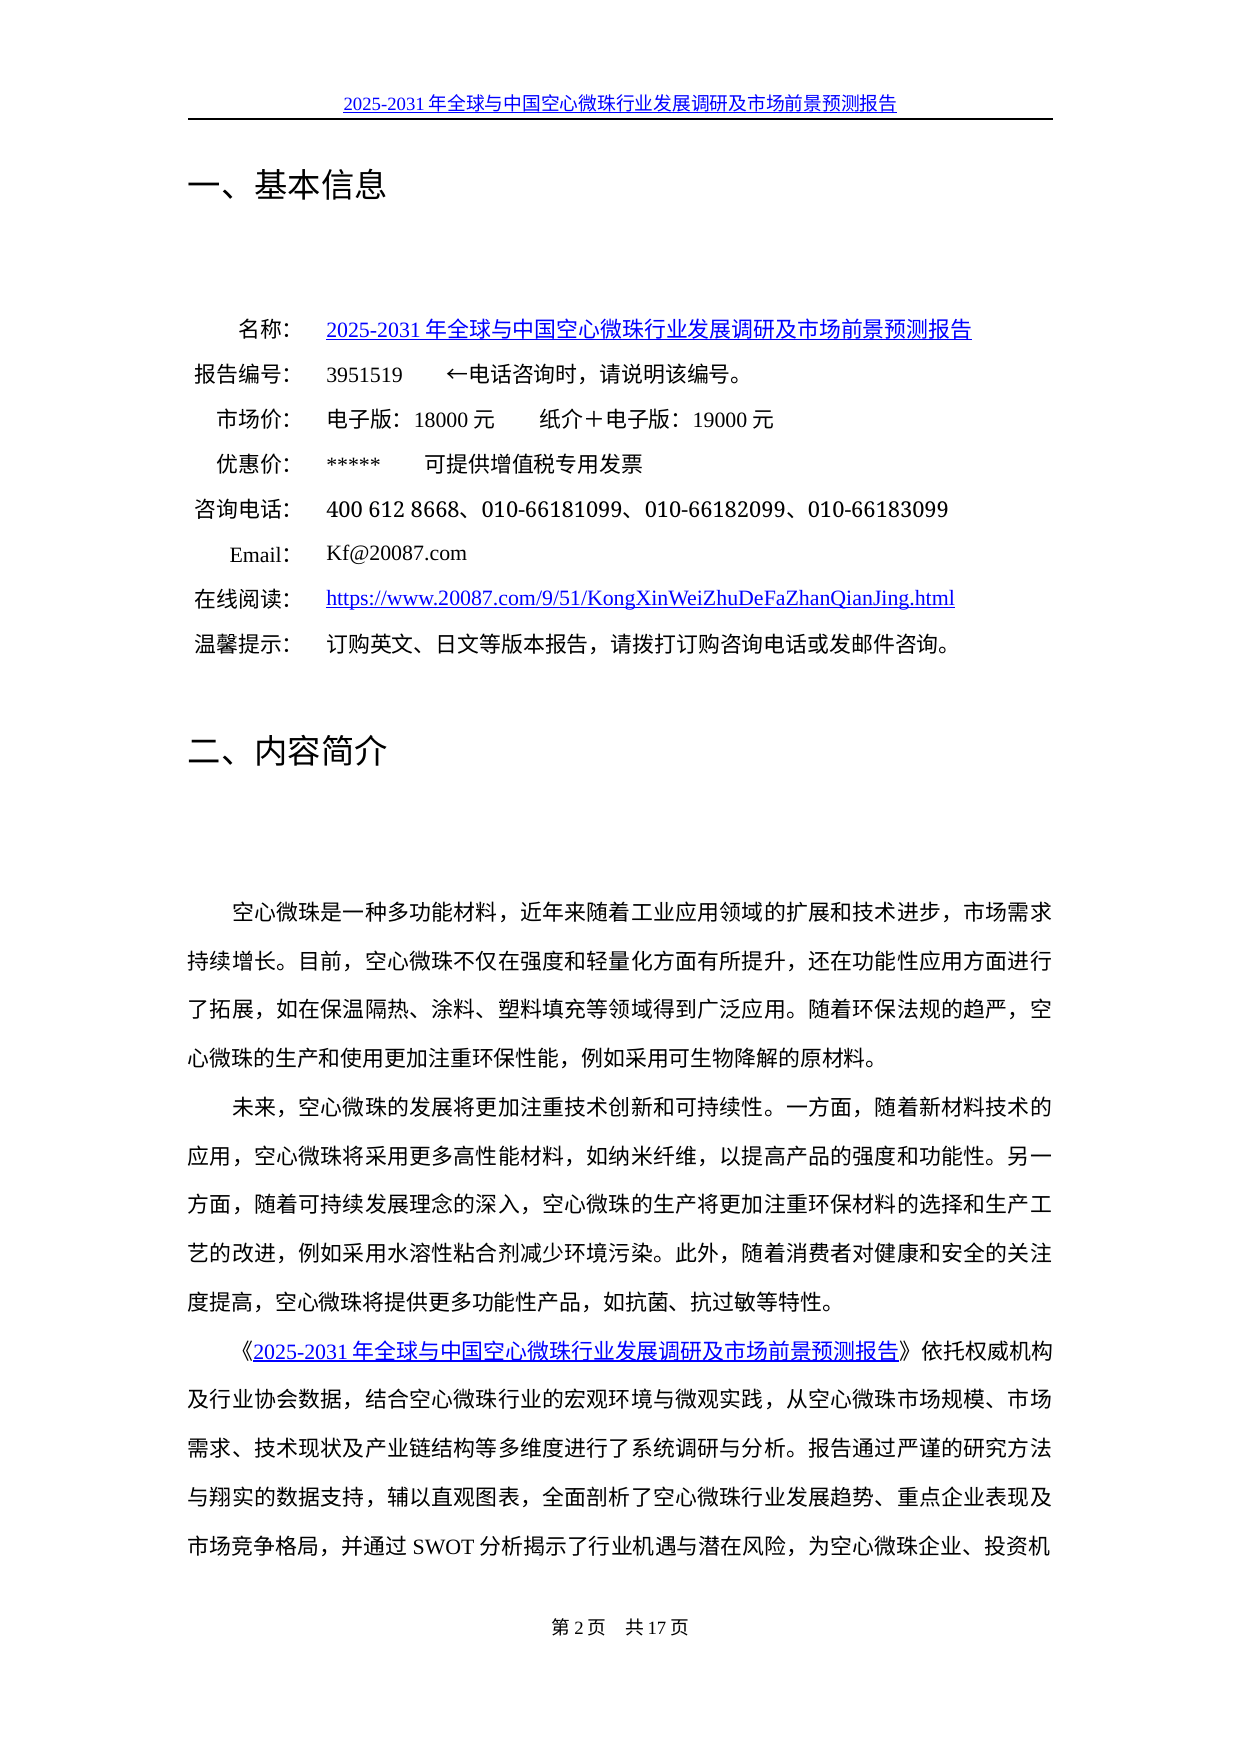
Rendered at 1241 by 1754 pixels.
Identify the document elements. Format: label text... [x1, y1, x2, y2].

table_cell 3951519 ←电话咨询时，请说明该编号。 [315, 357, 1073, 402]
table_cell ***** 可提供增值税专用发票 [315, 447, 1073, 492]
table_cell 电子版：18000 元 纸介＋电子版：19000 元 [315, 402, 1073, 447]
table_cell 400 612 8668、010-66181099、010-66182099、010-66183099 [315, 492, 1073, 537]
table_cell 市场价： [167, 402, 315, 447]
table_cell [315, 582, 1073, 627]
table_cell 咨询电话： [167, 492, 315, 537]
table_cell Kf@20087.com [315, 537, 1073, 582]
table_cell 在线阅读： [167, 582, 315, 627]
table_cell 温馨提示： [167, 627, 315, 672]
table_cell 报告编号： [167, 357, 315, 402]
table_header 名称： [167, 312, 315, 357]
table_cell Email： [167, 537, 315, 582]
table_header 2025-2031年全球与中国空心微珠行业发展调研及市场前景预测报告 [315, 312, 1073, 357]
table_cell 订购英文、日文等版本报告，请拨打订购咨询电话或发邮件咨询。 [315, 627, 1073, 672]
title 二、内容简介 [187, 717, 1053, 782]
title 一、基本信息 [187, 150, 1053, 215]
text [187, 894, 1053, 1561]
table_cell 优惠价： [167, 447, 315, 492]
